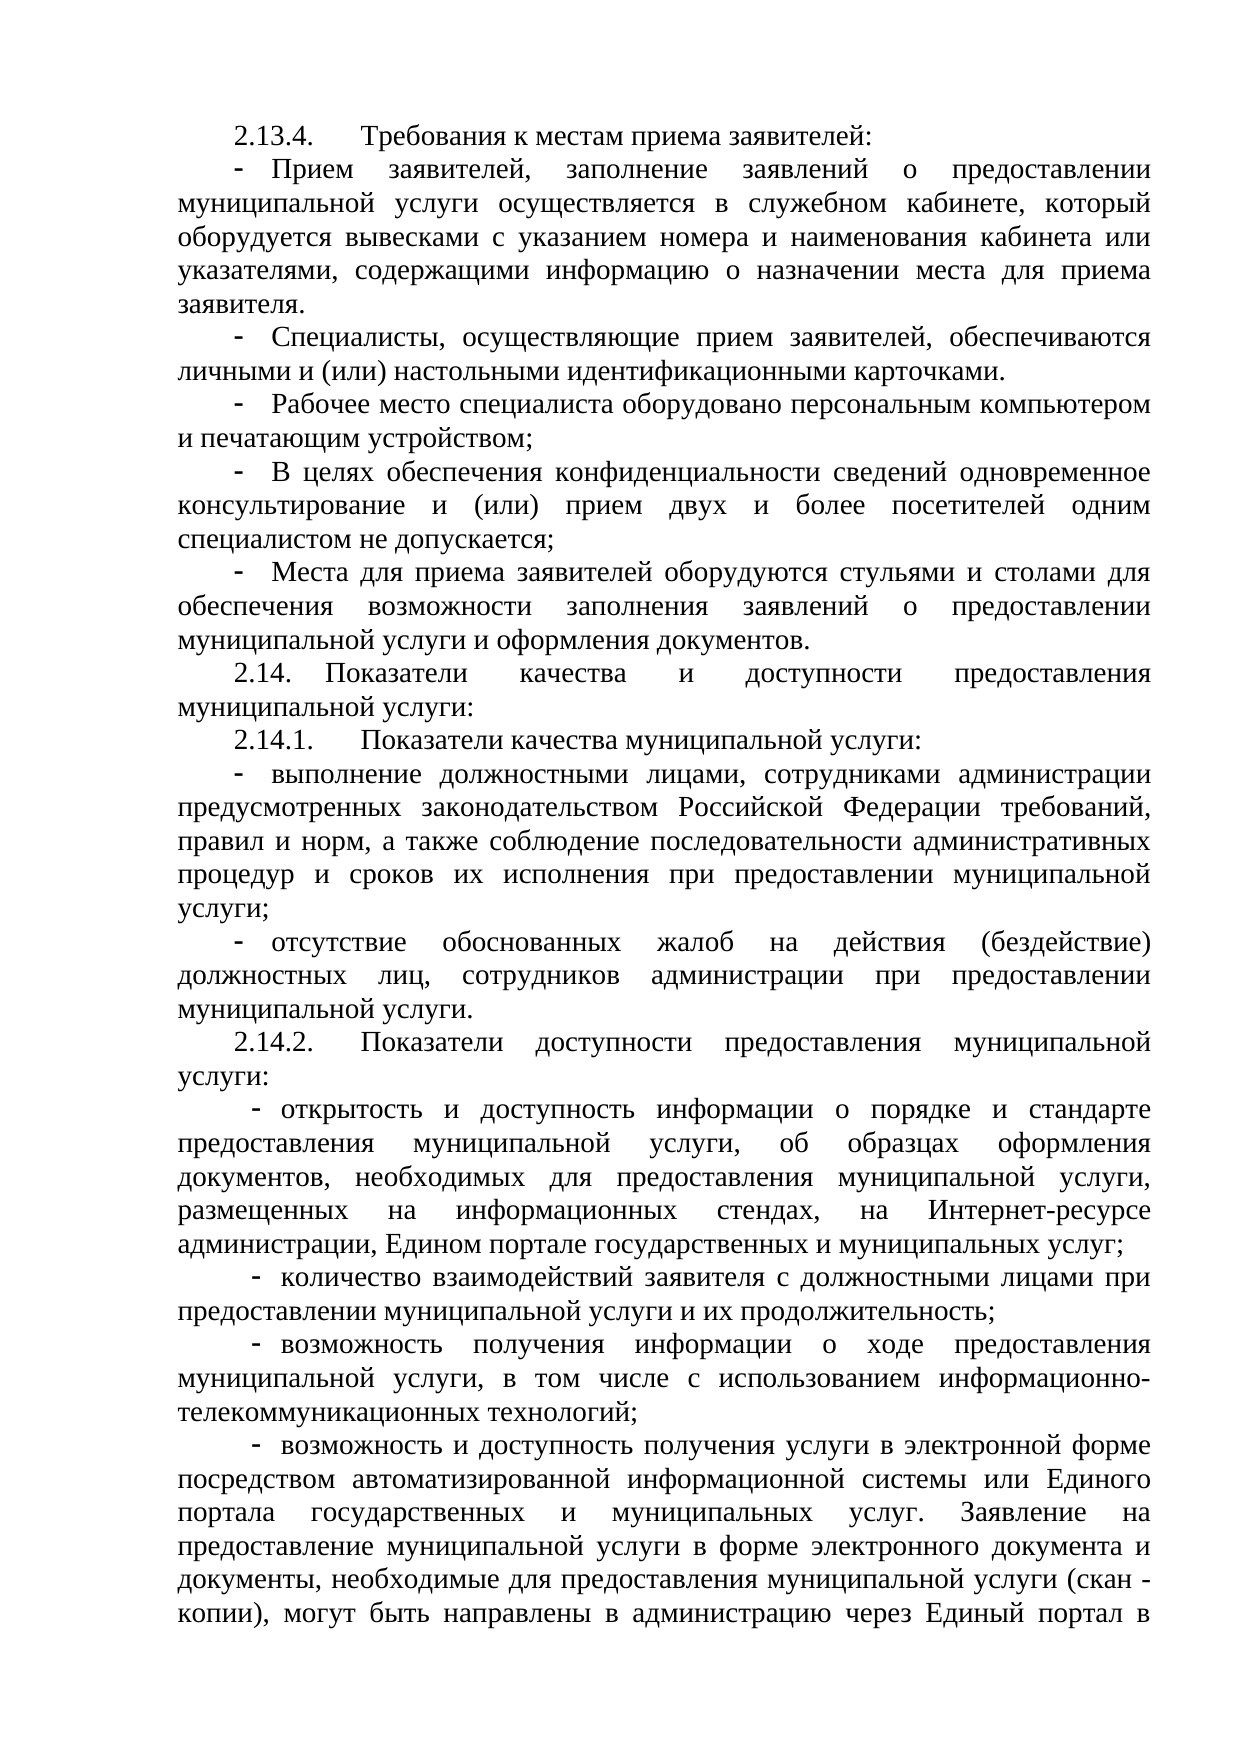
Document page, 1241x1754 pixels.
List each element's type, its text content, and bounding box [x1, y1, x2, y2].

list Специалисты, осуществляющие прием заявителей, обеспечиваются личными и (или) настольными идентификационными карточками. [177, 319, 1152, 387]
list В целях обеспечения конфиденциальности сведений одновременное консультирование и (или) прием двух и более посетителей одним специалистом не допускается; [177, 454, 1152, 554]
list Показатели качества муниципальной услуги: [177, 722, 1152, 756]
list Показатели доступности предоставления муниципальной услуги: [177, 1024, 1152, 1092]
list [177, 1427, 1152, 1629]
list количество взаимодействий заявителя с должностными лицами при предоставлении муниципальной услуги и их продолжительность; [177, 1259, 1152, 1327]
list отсутствие обоснованных жалоб на действия (бездействие) должностных лиц, сотрудников администрации при предоставлении муниципальной услуги. [177, 924, 1152, 1024]
list возможность получения информации о ходе предоставления муниципальной услуги, в том числе с использованием информационно-телекоммуникационных технологий; [177, 1327, 1152, 1427]
list Требования к местам приема заявителей: [177, 118, 1152, 152]
list Места для приема заявителей оборудуются стульями и столами для обеспечения возможности заполнения заявлений о предоставлении муниципальной услуги и оформления документов. [177, 554, 1152, 655]
list открытость и доступность информации о порядке и стандарте предоставления муниципальной услуги, об образцах оформления документов, необходимых для предоставления муниципальной услуги, размещенных на информационных стендах, на Интернет-ресурсе администрации, Едином портале государственных и муниципальных услуг; [177, 1092, 1152, 1259]
list Прием заявителей, заполнение заявлений о предоставлении муниципальной услуги осуществляется в служебном кабинете, который оборудуется вывесками с указанием номера и наименования кабинета или указателями, содержащими информацию о назначении места для приема заявителя. [177, 152, 1152, 319]
list Рабочее место специалиста оборудовано персональным компьютером и печатающим устройством; [177, 387, 1152, 454]
list выполнение должностными лицами, сотрудниками администрации предусмотренных законодательством Российской Федерации требований, правил и норм, а также соблюдение последовательности административных процедур и сроков их исполнения при предоставлении муниципальной услуги; [177, 756, 1152, 924]
list Показатели качества и доступности предоставления муниципальной услуги: [177, 655, 1152, 722]
